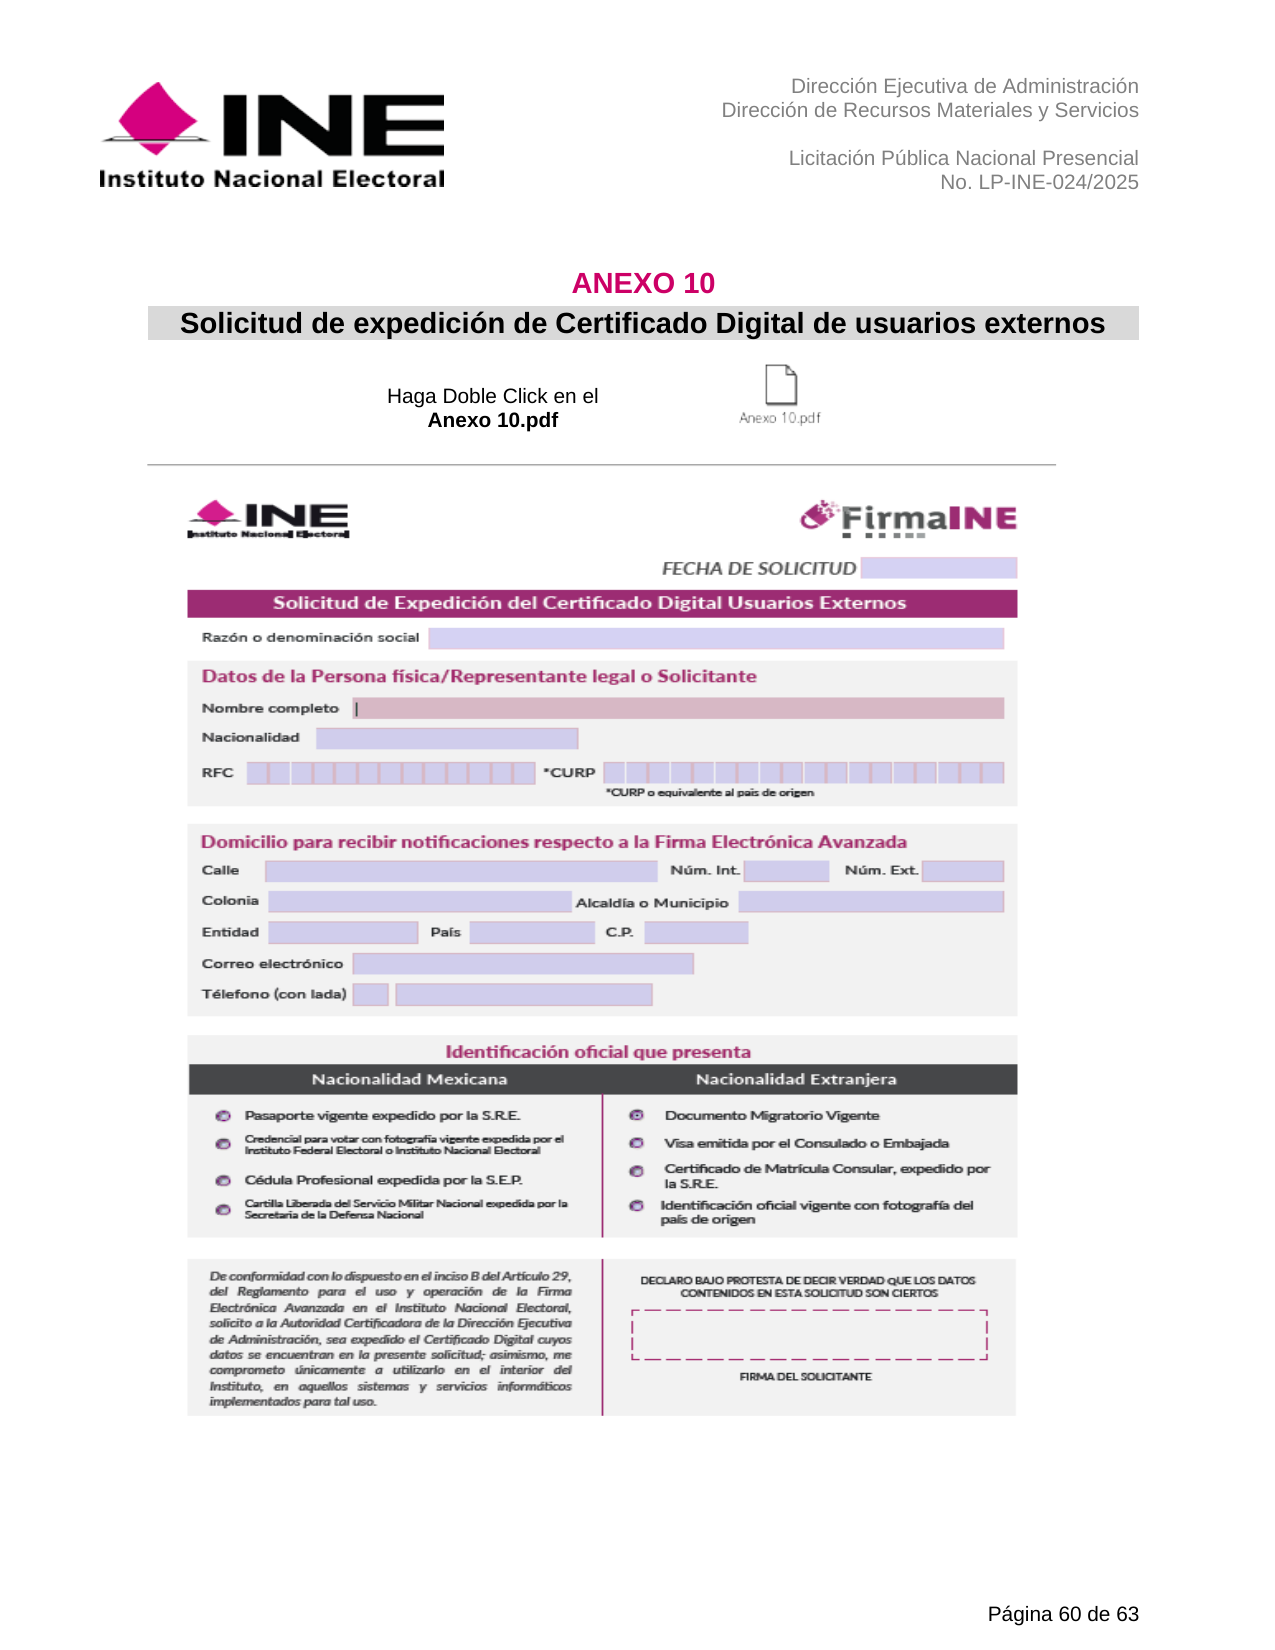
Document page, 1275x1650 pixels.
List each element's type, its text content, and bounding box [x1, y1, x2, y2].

picture [147, 464, 1057, 1463]
table_header [630, 364, 931, 451]
subtitle ANEXO 10 [148, 267, 1139, 300]
table_header Haga Doble Click en el Anexo 10.pdf [356, 364, 630, 451]
subtitle Solicitud de expedición de Certificado Digital de usuarios externos [148, 306, 1139, 340]
picture [100, 82, 444, 187]
